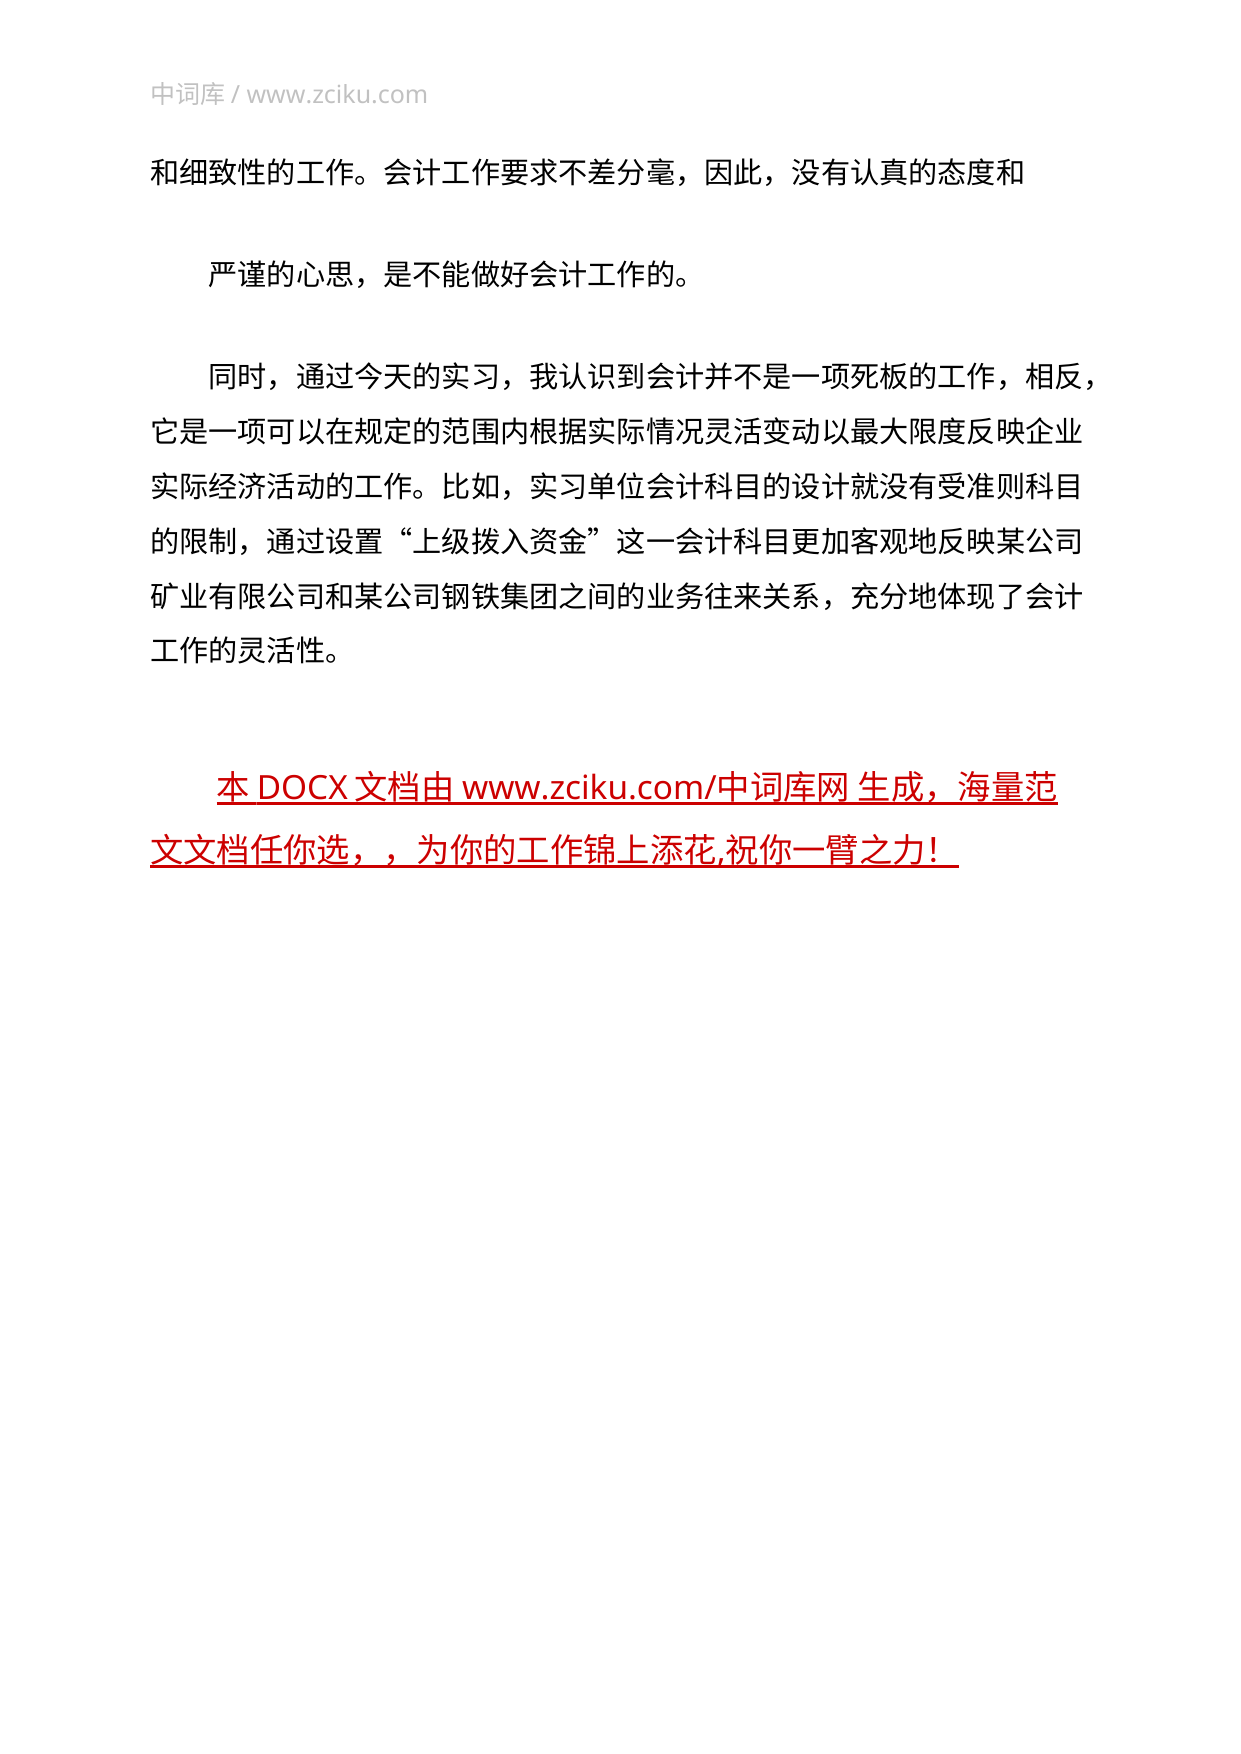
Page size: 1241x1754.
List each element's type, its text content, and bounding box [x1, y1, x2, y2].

text 本DOCX文档由 www.zciku.com/中词库网 生成，海量范文文档任你选，，为你的工作锦上添花,祝你一臂之力！ [150, 761, 1090, 872]
text 严谨的心思，是不能做好会计工作的。 [150, 252, 1090, 294]
text 同时，通过今天的实习，我认识到会计并不是一项死板的工作，相反，它是一项可以在规定的范围内根据实际情况灵活变动以最大限度反映企业实际经济活动的工作。比如，实习单位会计科目的设计就没有受准则科目的限制，通过设置“上级拨入资金”这一会计科目更加客观地反映某公司矿业有限公司和某公司钢铁集团之间的业务往来关系，充分地体现了会计工作的灵活性。 [150, 353, 1090, 670]
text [150, 150, 1090, 192]
